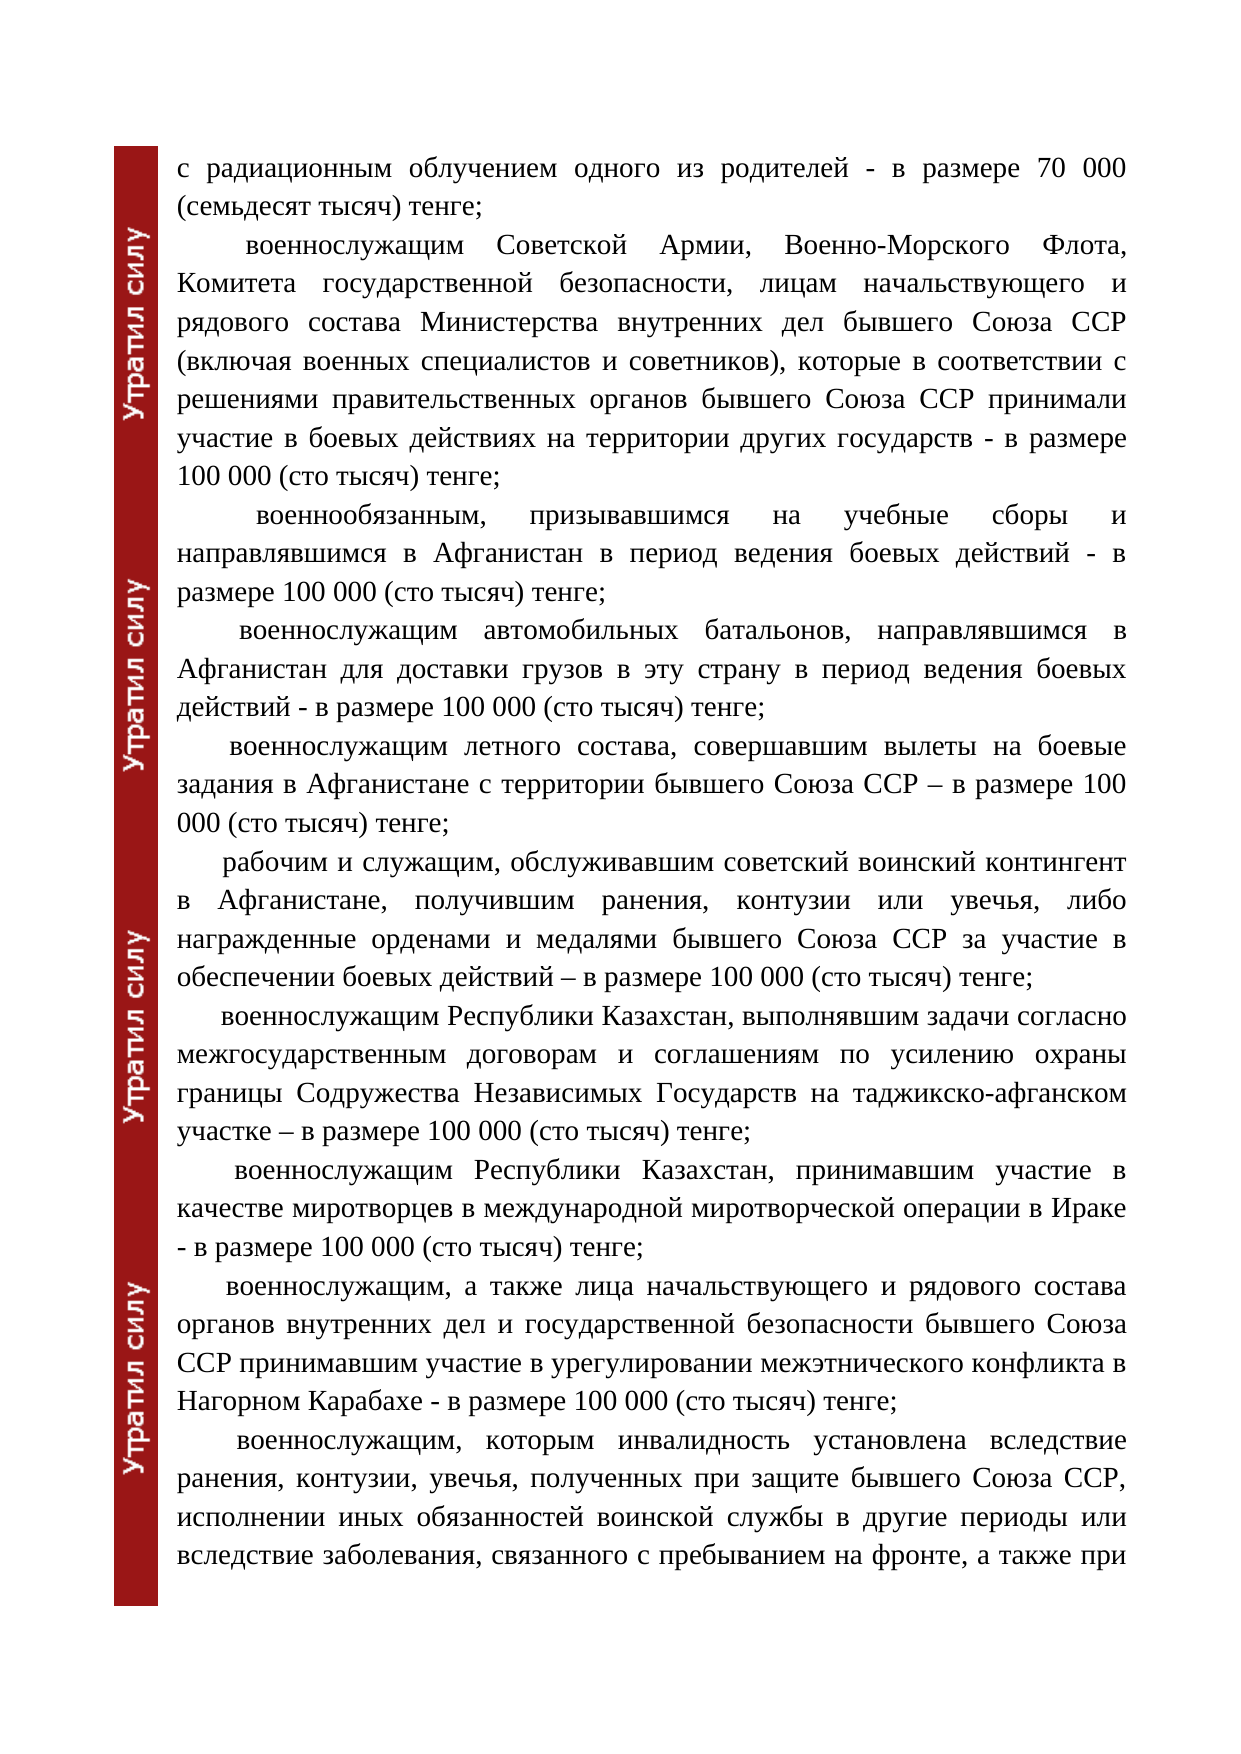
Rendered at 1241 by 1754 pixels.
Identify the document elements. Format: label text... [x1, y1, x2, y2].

picture [114, 1147, 158, 1152]
picture [114, 222, 158, 227]
picture [114, 993, 158, 998]
text военнослужащим, а также лица начальствующего и рядового состава органов внутренних дел и государственной безопасности бывшего Союза ССР принимавшим участие в урегулировании межэтнического конфликта в Нагорном Карабахе - в размере 100 000 (сто тысяч) тенге; [112, 1268, 1128, 1417]
picture [114, 1571, 158, 1606]
picture [114, 492, 158, 497]
text военнообязанным, призывавшимся на учебные сборы и направлявшимся в Афганистан в период ведения боевых действий - в размере 100 000 (сто тысяч) тенге; [112, 497, 1128, 607]
picture [114, 839, 158, 844]
text военнослужащим летного состава, совершавшим вылеты на боевые задания в Афганистане с территории бывшего Союза ССР – в размере 100 000 (сто тысяч) тенге; [112, 728, 1128, 839]
picture [114, 723, 158, 728]
text рабочим и служащим, обслуживавшим советский воинский контингент в Афганистане, получившим ранения, контузии или увечья, либо награжденные орденами и медалями бывшего Союза ССР за участие в обеспечении боевых действий – в размере 100 000 (сто тысяч) тенге; [112, 844, 1128, 993]
text военнослужащим Республики Казахстан, принимавшим участие в качестве миротворцев в международной миротворческой операции в Ираке - в размере 100 000 (сто тысяч) тенге; [112, 1152, 1128, 1263]
picture [114, 146, 158, 150]
text военнослужащим автомобильных батальонов, направлявшимся в Афганистан для доставки грузов в эту страну в период ведения боевых действий - в размере 100 000 (сто тысяч) тенге; [112, 612, 1128, 723]
text военнослужащим Советской Армии, Военно-Морского Флота, Комитета государственной безопасности, лицам начальствующего и рядового состава Министерства внутренних дел бывшего Союза ССР (включая военных специалистов и советников), которые в соответствии с решениями правительственных органов бывшего Союза ССР принимали участие в боевых действиях на территории других государств - в размере 100 000 (сто тысяч) тенге; [112, 227, 1128, 492]
picture [114, 1417, 158, 1422]
picture [114, 607, 158, 612]
picture [114, 1263, 158, 1268]
text военнослужащим Республики Казахстан, выполнявшим задачи согласно межгосударственным договорам и соглашениям по усилению охраны границы Содружества Независимых Государств на таджикско-афганском участке – в размере 100 000 (сто тысяч) тенге; [112, 998, 1128, 1147]
